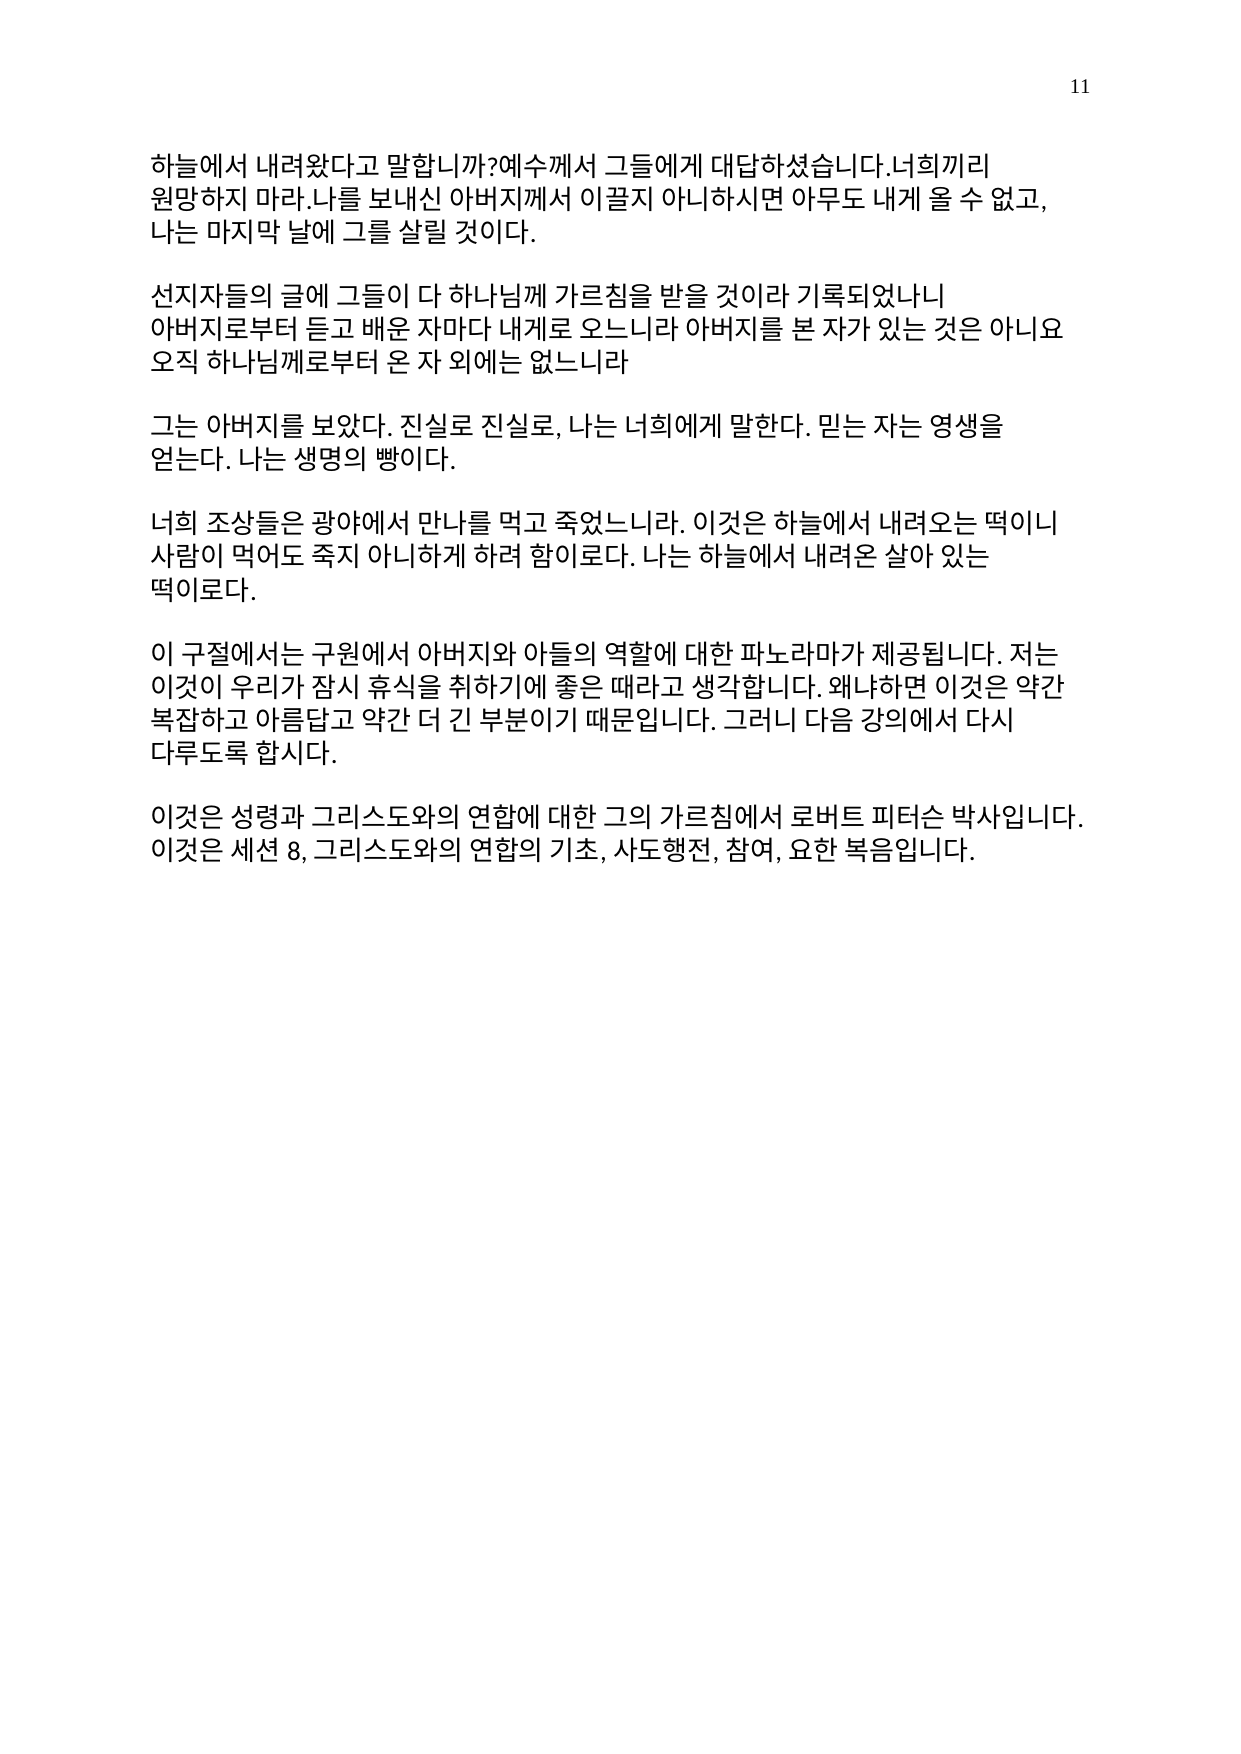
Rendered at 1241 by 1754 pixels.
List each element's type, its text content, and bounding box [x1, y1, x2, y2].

text 너희 조상들은 광야에서 만나를 먹고 죽었느니라. 이것은 하늘에서 내려오는 떡이니 사람이 먹어도 죽지 아니하게 하려 함이로다. 나는 하늘에서 내려온 살아 있는 떡이로다. [150, 508, 1090, 607]
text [150, 150, 1090, 249]
text 이 구절에서는 구원에서 아버지와 아들의 역할에 대한 파노라마가 제공됩니다. 저는 이것이 우리가 잠시 휴식을 취하기에 좋은 때라고 생각합니다. 왜냐하면 이것은 약간 복잡하고 아름답고 약간 더 긴 부분이기 때문입니다. 그러니 다음 강의에서 다시 다루도록 합시다. [150, 638, 1090, 770]
text 선지자들의 글에 그들이 다 하나님께 가르침을 받을 것이라 기록되었나니 아버지로부터 듣고 배운 자마다 내게로 오느니라 아버지를 본 자가 있는 것은 아니요 오직 하나님께로부터 온 자 외에는 없느니라 [150, 280, 1090, 379]
text 그는 아버지를 보았다. 진실로 진실로, 나는 너희에게 말한다. 믿는 자는 영생을 얻는다. 나는 생명의 빵이다. [150, 410, 1090, 476]
text 이것은 성령과 그리스도와의 연합에 대한 그의 가르침에서 로버트 피터슨 박사입니다. 이것은 세션 8, 그리스도와의 연합의 기초, 사도행전, 참여, 요한 복음입니다. [150, 801, 1090, 891]
